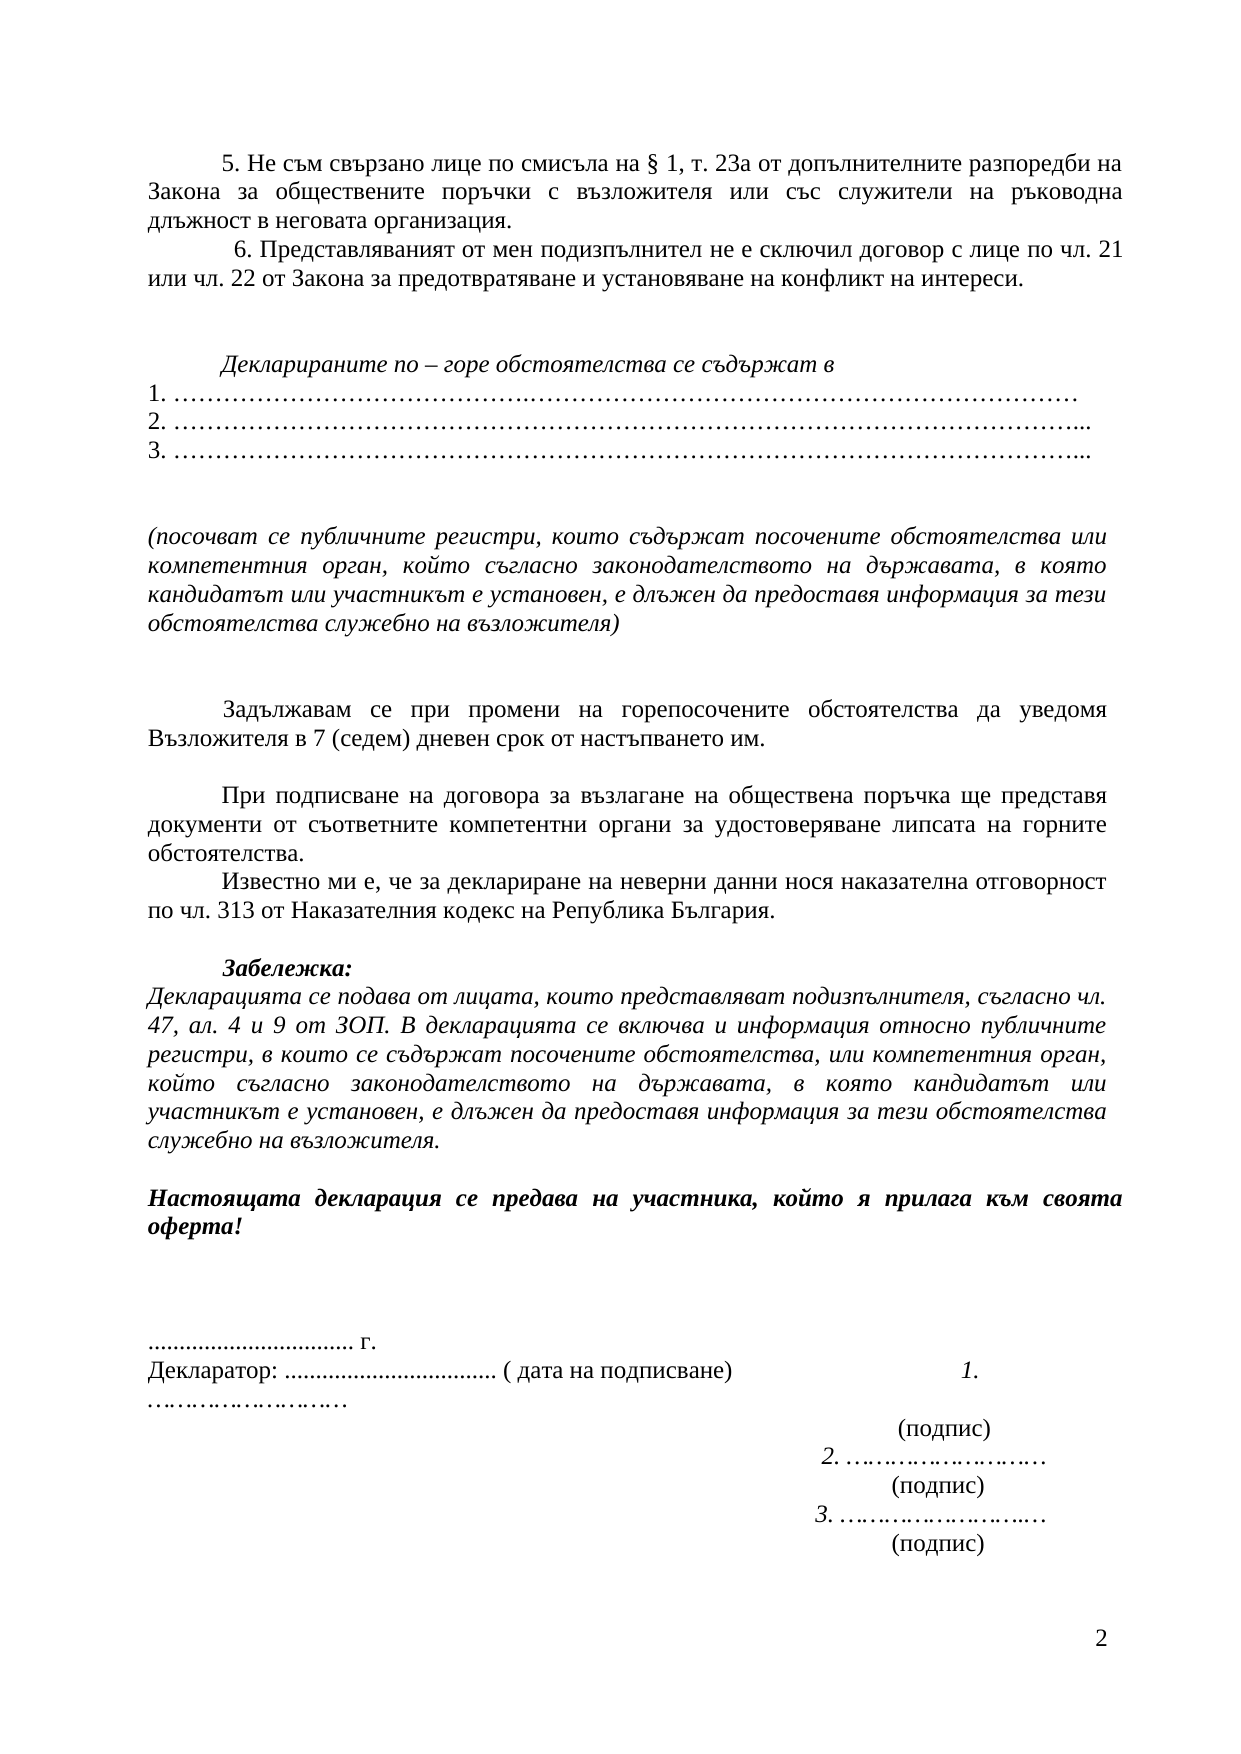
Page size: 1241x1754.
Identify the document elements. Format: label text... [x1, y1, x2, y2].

text 5. Не съм свързано лице по смисъла на § 1, т. 23а от допълнителните разпоредби на Закона за обществените поръчки с възложителя или със служители на ръководна длъжност в неговата организация. [148, 148, 1124, 234]
text Забележка: [148, 953, 1107, 981]
text 1. …………………………………….………………………………………………………… [148, 378, 1107, 406]
text 2. ……………………… [148, 1441, 1116, 1470]
text Декларацията се подава от лицата, които представляват подизпълнителя, съгласно чл. 47, ал. 4 и 9 от ЗОП. В декларацията се включва и информация относно публичните регистри, в които се съдържат посочените обстоятелства, или компетентния орган, който съгласно законодателството на държавата, в която кандидатът или участникът е установен, е длъжен да предоставя информация за тези обстоятелства служебно на възложителя. [148, 981, 1107, 1154]
text (подпис) [148, 1470, 1116, 1499]
text 3. ………………………………………………………………………………………………... [148, 435, 1107, 464]
text (подпис) [148, 1528, 1116, 1556]
text Известно ми е, че за деклариране на неверни данни нося наказателна отговорност по чл. 313 от Наказателния кодекс на Република България. [148, 866, 1107, 924]
text (подпис) [148, 1413, 1116, 1441]
text ................................. г. Декларатор: .................................. ( дата на подписване) 1. ……………………… [148, 1326, 1116, 1413]
text 3. …………………….… [148, 1499, 1116, 1528]
text (посочват се публичните регистри, които съдържат посочените обстоятелства или компетентния орган, който съгласно законодателството на държавата, в която кандидатът или участникът е установен, е длъжен да предоставя информация за тези обстоятелства служебно на възложителя) [148, 521, 1107, 636]
text 2. ………………………………………………………………………………………………... [148, 406, 1107, 435]
text 6. Представляваният от мен подизпълнител не е сключил договор с лице по чл. 21 или чл. 22 от Закона за предотвратяване и установяване на конфликт на интереси. [148, 234, 1124, 291]
text При подписване на договора за възлагане на обществена поръчка ще представя документи от съответните компетентни органи за удостоверяване липсата на горните обстоятелства. [148, 780, 1107, 866]
text Настоящата декларация се предава на участника, който я прилага към своята оферта! [148, 1183, 1124, 1240]
text Декларираните по – горе обстоятелства се съдържат в [148, 349, 1107, 378]
text Задължавам се при промени на горепосочените обстоятелства да уведомя Възложителя в 7 (седем) дневен срок от настъпването им. [148, 694, 1107, 751]
